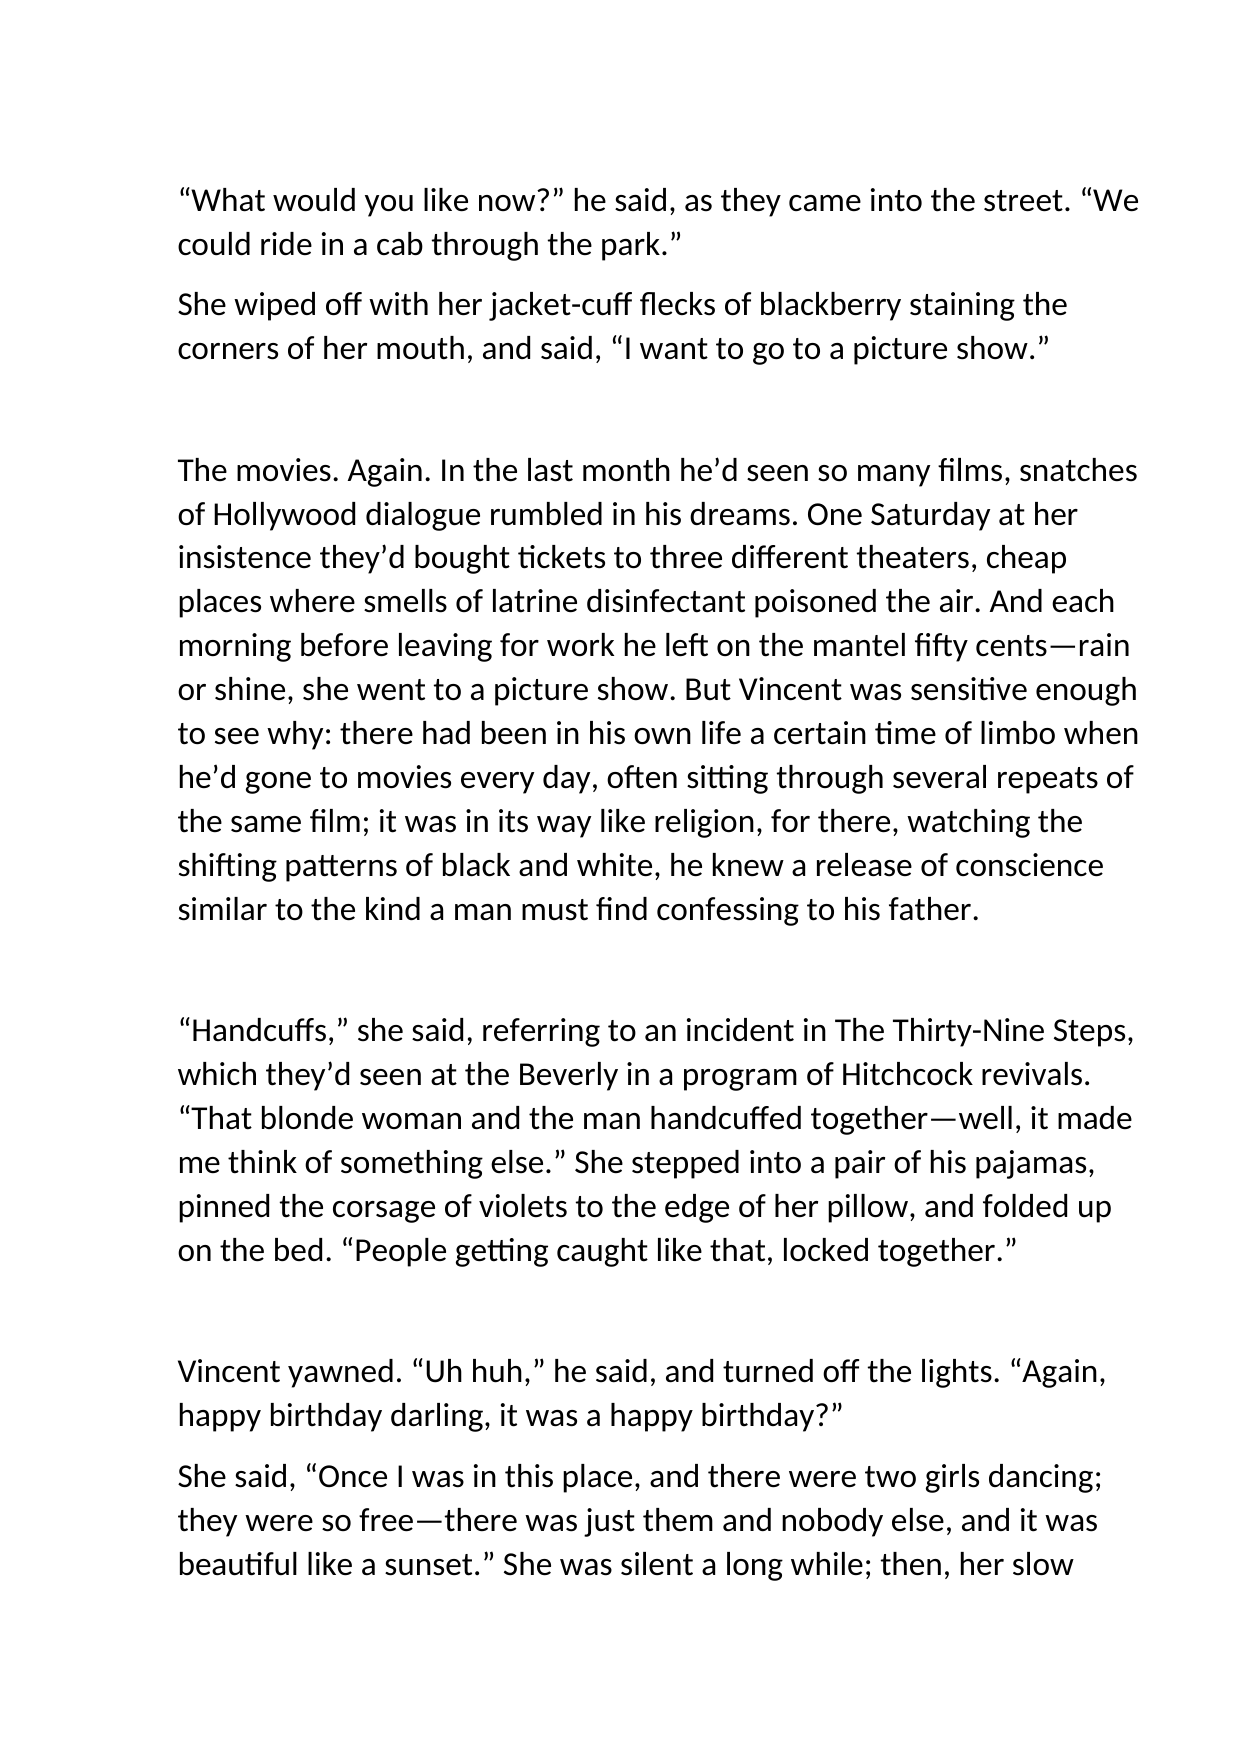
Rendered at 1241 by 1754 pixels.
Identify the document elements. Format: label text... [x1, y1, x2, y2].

text The movies. Again. In the last month he’d seen so many films, snatches of Hollywood dialogue rumbled in his dreams. One Saturday at her insistence they’d bought tickets to three different theaters, cheap places where smells of latrine disinfectant poisoned the air. And each morning before leaving for work he left on the mantel fifty cents—rain or shine, she went to a picture show. But Vincent was sensitive enough to see why: there had been in his own life a certain time of limbo when he’d gone to movies every day, often sitting through several repeats of the same film; it was in its way like religion, for there, watching the shifting patterns of black and white, he knew a release of conscience similar to the kind a man must find confessing to his father. [177, 448, 1152, 929]
text She wiped off with her jacket-cuff flecks of blackberry staining the corners of her mouth, and said, “I want to go to a picture show.” [177, 283, 1152, 368]
text “Handcuffs,” she said, referring to an incident in The Thirty-Nine Steps, which they’d seen at the Beverly in a program of Hitchcock revivals. “That blonde woman and the man handcuffed together—well, it made me think of something else.” She stepped into a pair of his pajamas, pinned the corsage of violets to the edge of her pillow, and folded up on the bed. “People getting caught like that, locked together.” [177, 1009, 1152, 1270]
text Vincent yawned. “Uh huh,” he said, and turned off the lights. “Again, happy birthday darling, it was a happy birthday?” [177, 1350, 1152, 1435]
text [177, 1455, 1152, 1584]
text “What would you like now?” he said, as they came into the street. “We could ride in a cab through the park.” [177, 179, 1152, 263]
